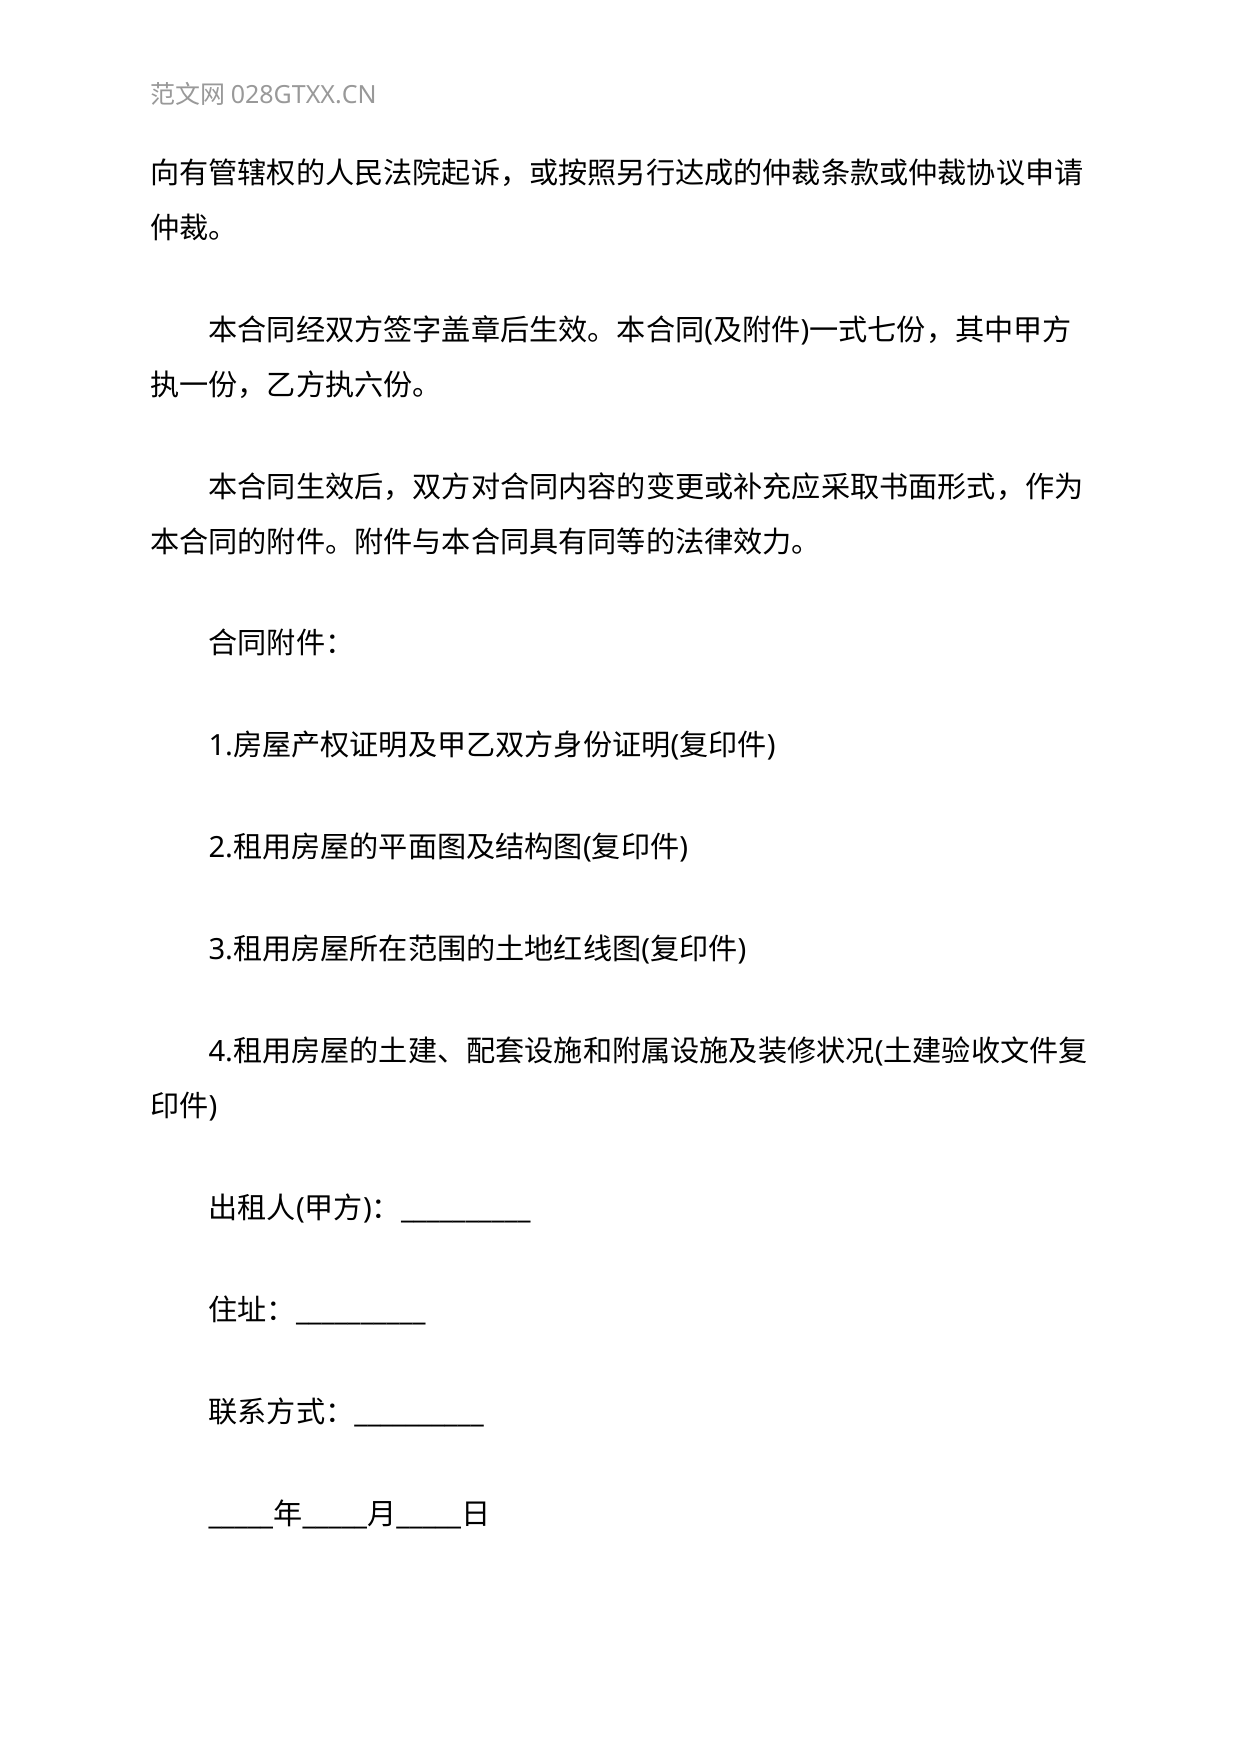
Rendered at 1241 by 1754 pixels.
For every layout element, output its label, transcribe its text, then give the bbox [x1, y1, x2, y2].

text 出租人(甲方)：__________ [150, 1185, 1090, 1227]
text 4.租用房屋的土建、配套设施和附属设施及装修状况(土建验收文件复印件) [150, 1028, 1090, 1125]
text 3.租用房屋所在范围的土地红线图(复印件) [150, 926, 1090, 968]
text 住址：__________ [150, 1287, 1090, 1329]
text 本合同生效后，双方对合同内容的变更或补充应采取书面形式，作为本合同的附件。附件与本合同具有同等的法律效力。 [150, 463, 1090, 561]
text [150, 150, 1090, 247]
text 1.房屋产权证明及甲乙双方身份证明(复印件) [150, 722, 1090, 764]
text 2.租用房屋的平面图及结构图(复印件) [150, 824, 1090, 866]
text 本合同经双方签字盖章后生效。本合同(及附件)一式七份，其中甲方执一份，乙方执六份。 [150, 307, 1090, 404]
text 联系方式：__________ [150, 1389, 1090, 1431]
text 合同附件： [150, 620, 1090, 662]
text _____年_____月_____日 [150, 1491, 1090, 1533]
